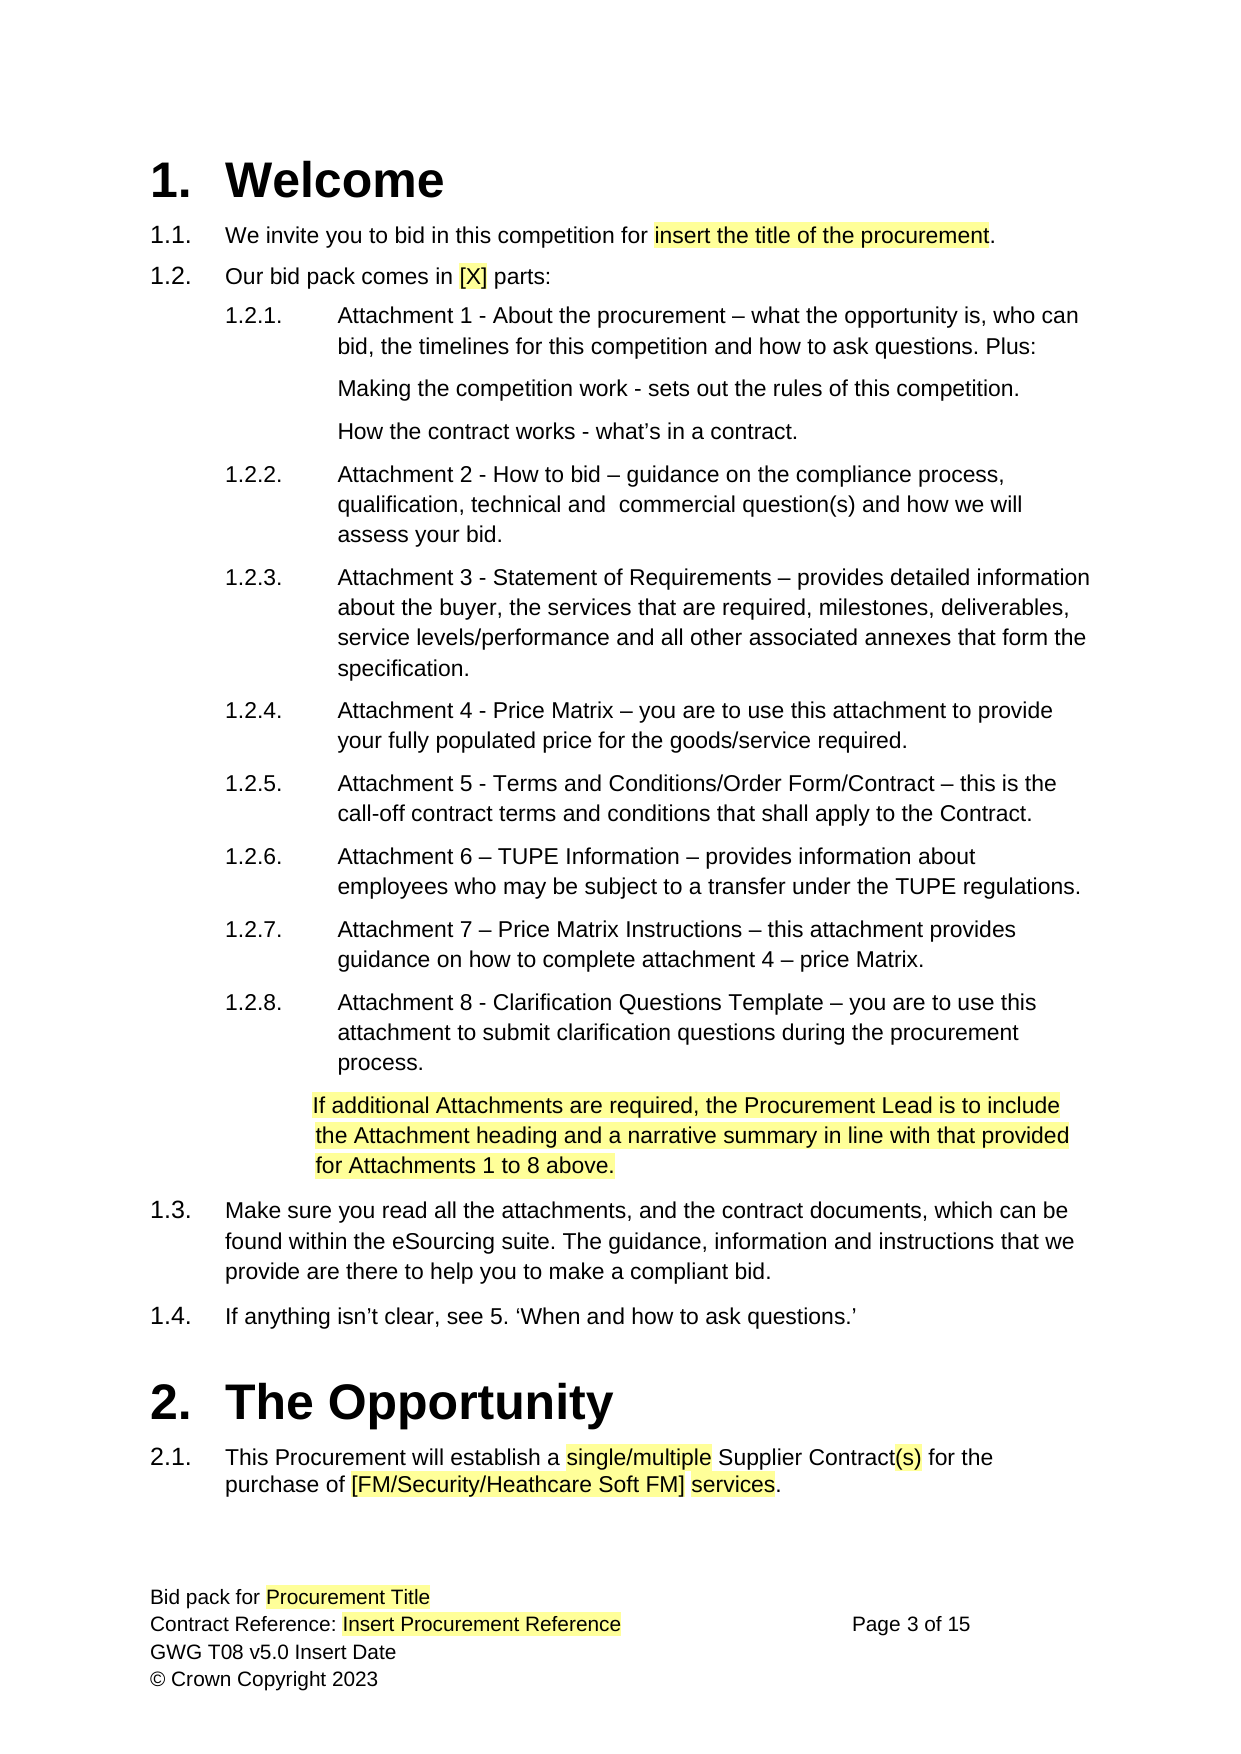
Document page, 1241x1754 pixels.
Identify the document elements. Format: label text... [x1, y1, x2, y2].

list If anything isn’t clear, see 5. ‘When and how to ask questions.’ [150, 1301, 1090, 1329]
list Attachment 1 - About the procurement – what the opportunity is, who can bid, the timelines for this competition and how to ask questions. Plus: [225, 302, 1090, 359]
list Our bid pack comes in [X] parts: [150, 261, 1090, 290]
list Attachment 7 – Price Matrix Instructions – this attachment provides guidance on how to complete attachment 4 – price Matrix. [225, 916, 1090, 973]
list Make sure you read all the attachments, and the contract documents, which can be found within the eSourcing suite. The guidance, information and instructions that we provide are there to help you to make a compliant bid. [150, 1195, 1090, 1284]
list Attachment 4 - Price Matrix – you are to use this attachment to provide your fully populated price for the goods/service required. [225, 697, 1090, 754]
list Attachment 8 - Clarification Questions Template – you are to use this attachment to submit clarification questions during the procurement process. [225, 989, 1090, 1076]
list Attachment 6 – TUPE Information – provides information about employees who may be subject to a transfer under the TUPE regulations. [225, 843, 1090, 900]
text If additional Attachments are required, the Procurement Lead is to include the Attachment heading and a narrative summary in line with that provided for Attachments 1 to 8 above. [312, 1092, 1090, 1179]
list Attachment 2 - How to bid – guidance on the compliance process, qualification, technical and commercial question(s) and how we will assess your bid. [225, 461, 1090, 548]
list This Procurement will establish a single/multiple Supplier Contract(s) for the purchase of [FM/Security/Heathcare Soft FM] services. [150, 1442, 1090, 1497]
subtitle Welcome [150, 150, 1090, 207]
text Making the competition work - sets out the rules of this competition. [337, 375, 1090, 402]
subtitle The Opportunity [150, 1372, 1090, 1430]
list We invite you to bid in this competition for insert the title of the procurement. [150, 220, 1090, 249]
list Attachment 3 - Statement of Requirements – provides detailed information about the buyer, the services that are required, milestones, deliverables, service levels/performance and all other associated annexes that form the specification. [225, 564, 1090, 681]
text How the contract works - what’s in a contract. [337, 418, 1090, 444]
list Attachment 5 - Terms and Conditions/Order Form/Contract – this is the call-off contract terms and conditions that shall apply to the Contract. [225, 770, 1090, 827]
